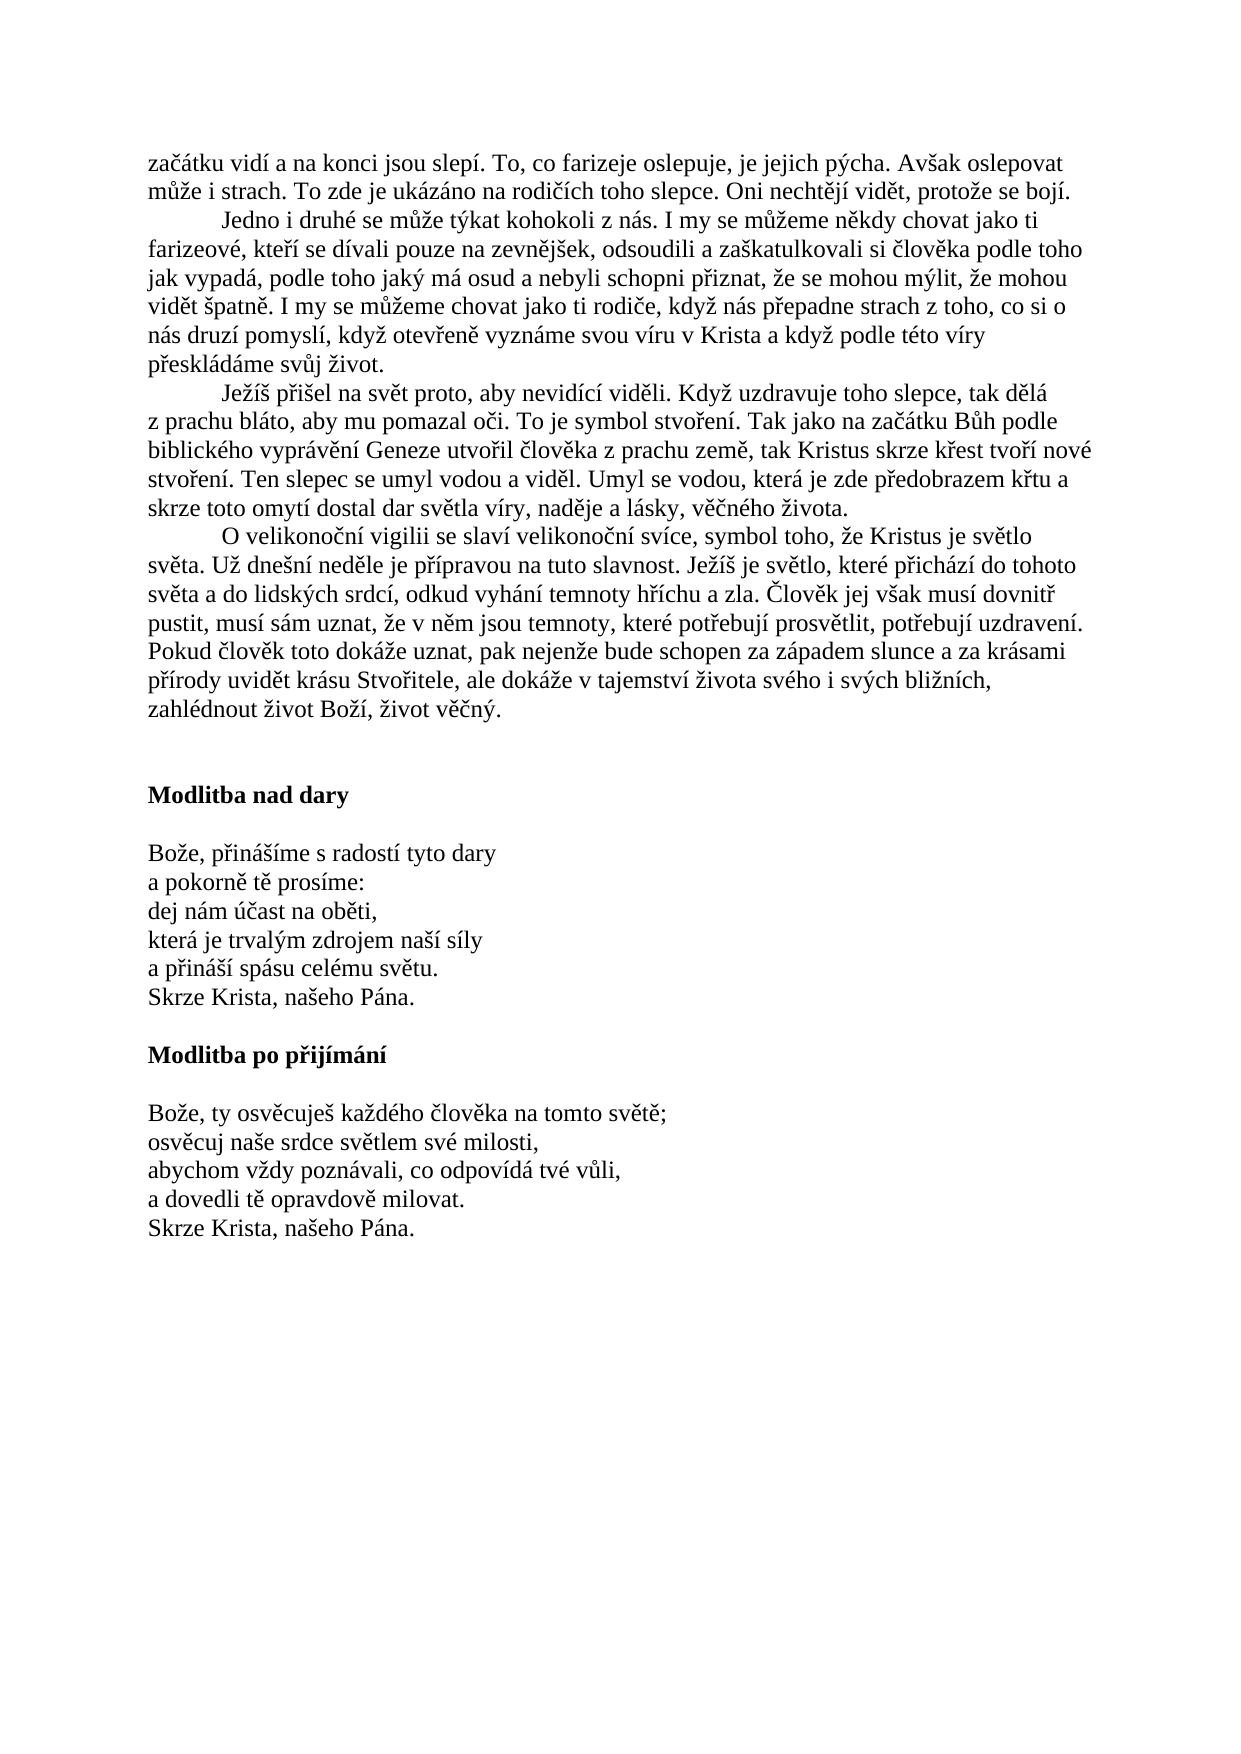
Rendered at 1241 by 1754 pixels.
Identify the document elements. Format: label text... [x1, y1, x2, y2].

text O velikonoční vigilii se slaví velikonoční svíce, symbol toho, že Kristus je světlo světa. Už dnešní neděle je přípravou na tuto slavnost. Ježíš je světlo, které přichází do tohoto světa a do lidských srdcí, odkud vyhání temnoty hříchu a zla. Člověk jej však musí dovnitř pustit, musí sám uznat, že v něm jsou temnoty, které potřebují prosvětlit, potřebují uzdravení. Pokud člověk toto dokáže uznat, pak nejenže bude schopen za západem slunce a za krásami přírody uvidět krásu Stvořitele, ale dokáže v tajemství života svého i svých bližních, zahlédnout život Boží, život věčný. [148, 521, 1093, 723]
text Modlitba nad dary [148, 781, 1093, 809]
text Modlitba po přijímání [148, 1040, 1093, 1069]
text Bože, přinášíme s radostí tyto dary a pokorně tě prosíme: dej nám účast na oběti, která je trvalým zdrojem naší síly a přináší spásu celému světu. Skrze Krista, našeho Pána. [148, 838, 1093, 1011]
text Ježíš přišel na svět proto, aby nevidící viděli. Když uzdravuje toho slepce, tak dělá z prachu bláto, aby mu pomazal oči. To je symbol stvoření. Tak jako na začátku Bůh podle biblického vyprávění Geneze utvořil člověka z prachu země, tak Kristus skrze křest tvoří nové stvoření. Ten slepec se umyl vodou a viděl. Umyl se vodou, která je zde předobrazem křtu a skrze toto omytí dostal dar světla víry, naděje a lásky, věčného života. [148, 378, 1093, 521]
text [148, 148, 1093, 205]
text Bože, ty osvěcuješ každého člověka na tomto světě; osvěcuj naše srdce světlem své milosti, abychom vždy poznávali, co odpovídá tvé vůli, a dovedli tě opravdově milovat. Skrze Krista, našeho Pána. [148, 1098, 1093, 1242]
text Jedno i druhé se může týkat kohokoli z nás. I my se můžeme někdy chovat jako ti farizeové, kteří se dívali pouze na zevnějšek, odsoudili a zaškatulkovali si člověka podle toho jak vypadá, podle toho jaký má osud a nebyli schopni přiznat, že se mohou mýlit, že mohou vidět špatně. I my se můžeme chovat jako ti rodiče, když nás přepadne strach z toho, co si o nás druzí pomyslí, když otevřeně vyznáme svou víru v Krista a když podle této víry přeskládáme svůj život. [148, 205, 1093, 378]
